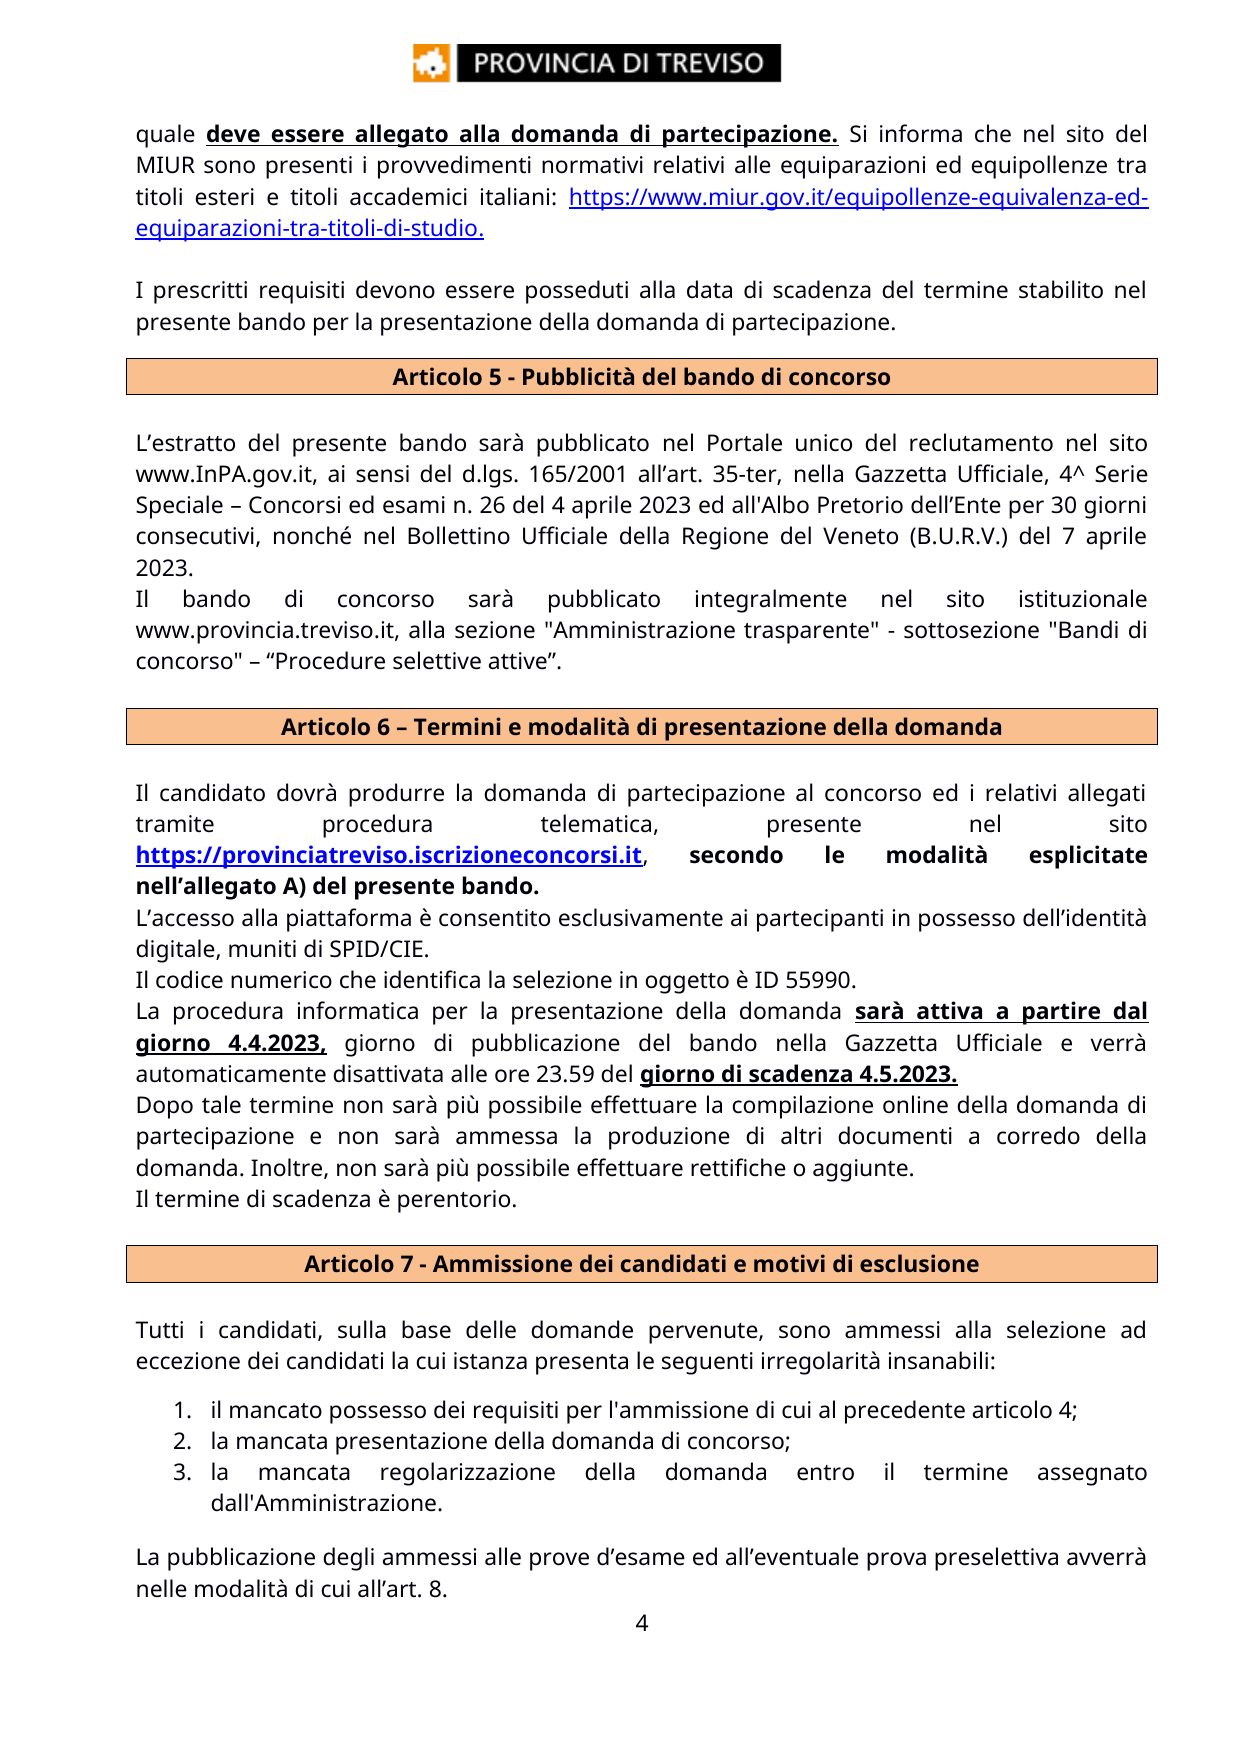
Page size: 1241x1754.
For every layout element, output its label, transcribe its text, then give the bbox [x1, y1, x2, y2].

text Tutti i candidati, sulla base delle domande pervenute, sono ammessi alla selezione ad eccezione dei candidati la cui istanza presenta le seguenti irregolarità insanabili: [135, 1314, 1148, 1377]
text I prescritti requisiti devono essere posseduti alla data di scadenza del termine stabilito nel presente bando per la presentazione della domanda di partecipazione. [135, 274, 1148, 337]
picture [413, 44, 783, 84]
list il mancato possesso dei requisiti per l'ammissione di cui al precedente articolo 4; [173, 1394, 1148, 1425]
text Il bando di concorso sarà pubblicato integralmente nel sito istituzionale www.provincia.treviso.it, alla sezione "Amministrazione trasparente" - sottosezione "Bandi di concorso" – “Procedure selettive attive”. [135, 583, 1148, 677]
text Articolo 6 – Termini e modalità di presentazione della domanda [127, 709, 1157, 744]
text Articolo 5 - Pubblicità del bando di concorso [127, 359, 1157, 394]
text Articolo 7 - Ammissione dei candidati e motivi di esclusione [127, 1246, 1157, 1282]
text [135, 118, 1148, 243]
text Il candidato dovrà produrre la domanda di partecipazione al concorso ed i relativi allegati tramite procedura telematica, presente nel sito https://provinciatreviso.iscrizioneconcorsi.it, secondo le modalità esplicitate nell’allegato A) del presente bando. [135, 777, 1148, 902]
text L’estratto del presente bando sarà pubblicato nel Portale unico del reclutamento nel sito www.InPA.gov.it, ai sensi del d.lgs. 165/2001 all’art. 35-ter, nella Gazzetta Ufficiale, 4^ Serie Speciale – Concorsi ed esami n. 26 del 4 aprile 2023 ed all'Albo Pretorio dell’Ente per 30 giorni consecutivi, nonché nel Bollettino Ufficiale della Regione del Veneto (B.U.R.V.) del 7 aprile 2023. [135, 427, 1148, 583]
list la mancata presentazione della domanda di concorso; [173, 1425, 1148, 1456]
text La procedura informatica per la presentazione della domanda sarà attiva a partire dal giorno 4.4.2023, giorno di pubblicazione del bando nella Gazzetta Ufficiale e verrà automaticamente disattivata alle ore 23.59 del giorno di scadenza 4.5.2023. [135, 995, 1148, 1089]
text Il codice numerico che identifica la selezione in oggetto è ID 55990. [135, 964, 1148, 995]
text Dopo tale termine non sarà più possibile effettuare la compilazione online della domanda di partecipazione e non sarà ammessa la produzione di altri documenti a corredo della domanda. Inoltre, non sarà più possibile effettuare rettifiche o aggiunte. [135, 1089, 1148, 1183]
list la mancata regolarizzazione della domanda entro il termine assegnato dall'Amministrazione. [173, 1456, 1148, 1519]
text L’accesso alla piattaforma è consentito esclusivamente ai partecipanti in possesso dell’identità digitale, muniti di SPID/CIE. [135, 902, 1148, 964]
text La pubblicazione degli ammessi alle prove d’esame ed all’eventuale prova preselettiva avverrà nelle modalità di cui all’art. 8. [135, 1541, 1148, 1604]
text Il termine di scadenza è perentorio. [135, 1183, 1148, 1214]
